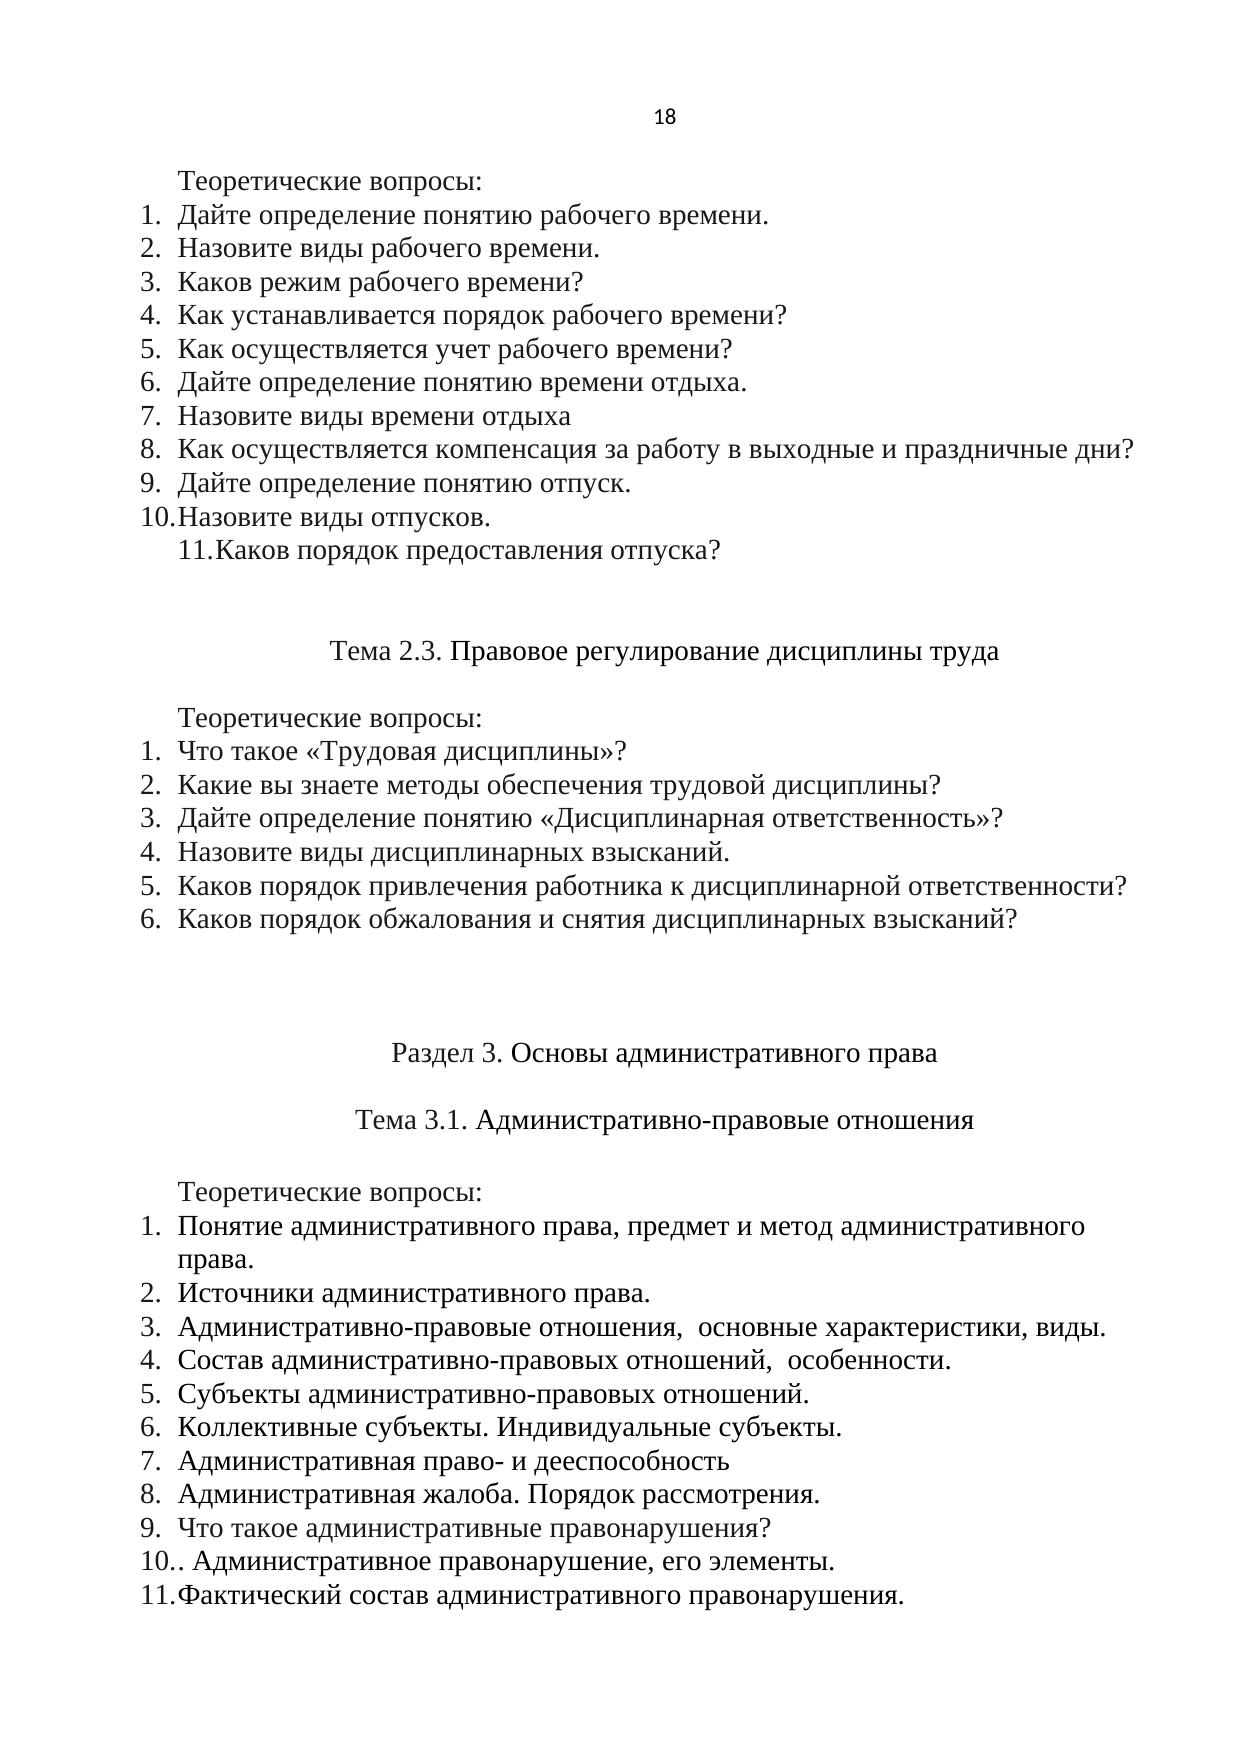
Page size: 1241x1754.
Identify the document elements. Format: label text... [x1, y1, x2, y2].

list Дайте определение понятию «Дисциплинарная ответственность»? [140, 801, 1152, 834]
list Каков порядок предоставления отпуска? [177, 532, 1152, 566]
list Источники административного права. [140, 1275, 1152, 1309]
list Назовите виды времени отдыха [140, 398, 1152, 432]
list Дайте определение понятию рабочего времени. [140, 197, 1152, 230]
text Тема 3.1. Административно-правовые отношения [177, 1102, 1152, 1136]
list Каков режим рабочего времени? [140, 264, 1152, 297]
list Что такое административные правонарушения? [140, 1510, 1152, 1543]
list Понятие административного права, предмет и метод административного права. [140, 1208, 1152, 1275]
list Какие вы знаете методы обеспечения трудовой дисциплины? [140, 767, 1152, 801]
list Дайте определение понятию отпуск. [140, 465, 1152, 499]
list Назовите виды отпусков. [140, 499, 1152, 532]
list Каков порядок обжалования и снятия дисциплинарных взысканий? [140, 901, 1152, 935]
text Раздел 3. Основы административного права [177, 1035, 1152, 1069]
list Что такое «Трудовая дисциплины»? [140, 733, 1152, 767]
list Административно-правовые отношения, основные характеристики, виды. [140, 1309, 1152, 1342]
text Теоретические вопросы: [177, 1174, 1152, 1208]
list Каков порядок привлечения работника к дисциплинарной ответственности? [140, 868, 1152, 901]
list Административная право- и дееспособность [140, 1443, 1152, 1476]
list . Административное правонарушение, его элементы. [140, 1543, 1152, 1577]
list Административная жалоба. Порядок рассмотрения. [140, 1476, 1152, 1510]
text Теоретические вопросы: [177, 163, 1152, 197]
list Как осуществляется учет рабочего времени? [140, 331, 1152, 364]
text Теоретические вопросы: [177, 700, 1152, 733]
list Состав административно-правовых отношений, особенности. [140, 1342, 1152, 1376]
list Как осуществляется компенсация за работу в выходные и праздничные дни? [140, 432, 1152, 465]
list Назовите виды рабочего времени. [140, 230, 1152, 264]
text Тема 2.3. Правовое регулирование дисциплины труда [177, 633, 1152, 666]
list Назовите виды дисциплинарных взысканий. [140, 834, 1152, 868]
list Субъекты административно-правовых отношений. [140, 1376, 1152, 1409]
list Как устанавливается порядок рабочего времени? [140, 297, 1152, 331]
list Коллективные субъекты. Индивидуальные субъекты. [140, 1409, 1152, 1443]
list Фактический состав административного правонарушения. [140, 1577, 1152, 1611]
list Дайте определение понятию времени отдыха. [140, 364, 1152, 398]
